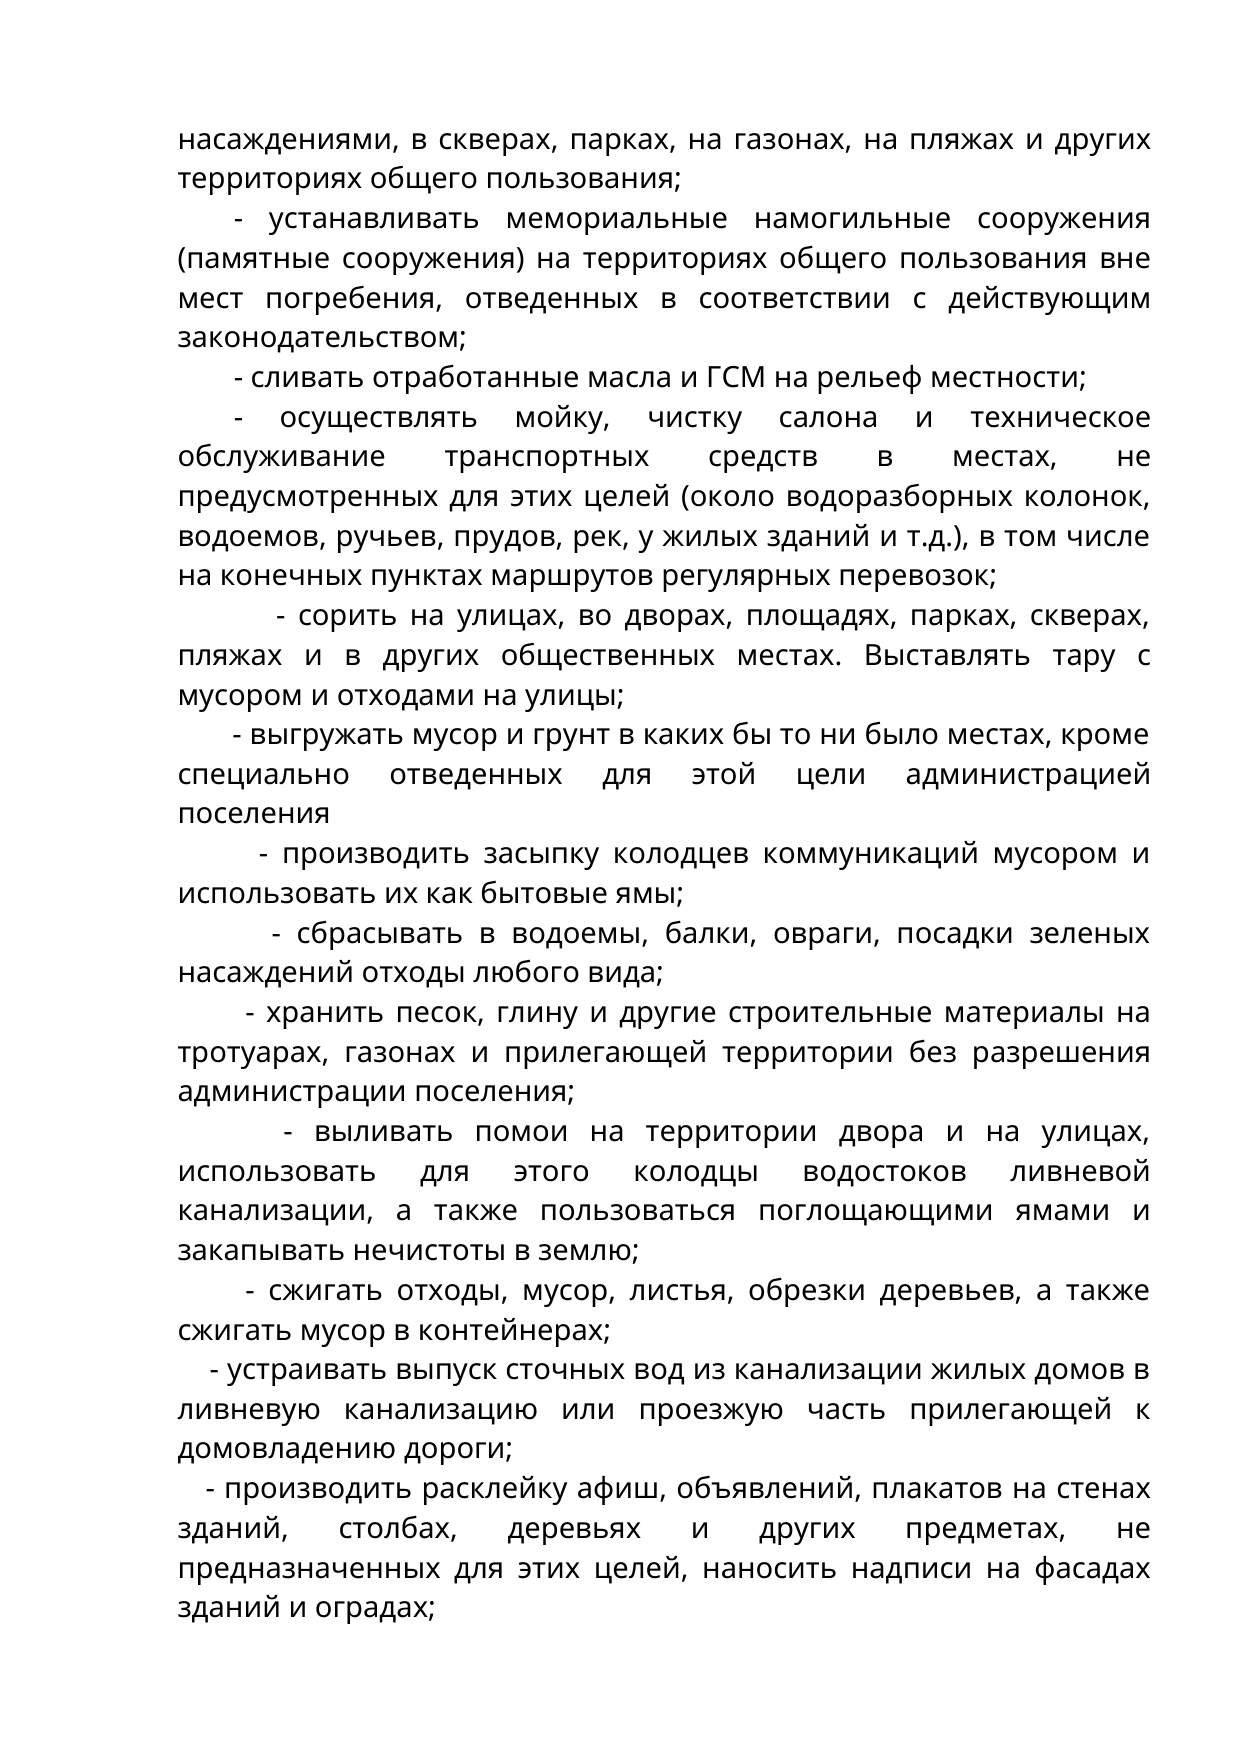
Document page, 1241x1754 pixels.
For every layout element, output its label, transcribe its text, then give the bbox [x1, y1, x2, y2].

text - производить расклейку афиш, объявлений, плакатов на стенах зданий, столбах, деревьях и других предметах, не предназначенных для этих целей, наносить надписи на фасадах зданий и оградах; [177, 1467, 1152, 1626]
text - сливать отработанные масла и ГСМ на рельеф местности; [177, 356, 1152, 396]
text - выгружать мусор и грунт в каких бы то ни было местах, кроме специально отведенных для этой цели администрацией поселения [177, 713, 1152, 832]
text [177, 118, 1152, 197]
text - сжигать отходы, мусор, листья, обрезки деревьев, а также сжигать мусор в контейнерах; [177, 1269, 1152, 1348]
text - хранить песок, глину и другие строительные материалы на тротуарах, газонах и прилегающей территории без разрешения администрации поселения; [177, 991, 1152, 1110]
text - сбрасывать в водоемы, балки, овраги, посадки зеленых насаждений отходы любого вида; [177, 912, 1152, 991]
text - производить засыпку колодцев коммуникаций мусором и использовать их как бытовые ямы; [177, 832, 1152, 912]
text - осуществлять мойку, чистку салона и техническое обслуживание транспортных средств в местах, не предусмотренных для этих целей (около водоразборных колонок, водоемов, ручьев, прудов, рек, у жилых зданий и т.д.), в том числе на конечных пунктах маршрутов регулярных перевозок; [177, 396, 1152, 594]
text - выливать помои на территории двора и на улицах, использовать для этого колодцы водостоков ливневой канализации, а также пользоваться поглощающими ямами и закапывать нечистоты в землю; [177, 1110, 1152, 1269]
text - устанавливать мемориальные намогильные сооружения (памятные сооружения) на территориях общего пользования вне мест погребения, отведенных в соответствии с действующим законодательством; [177, 197, 1152, 356]
text - устраивать выпуск сточных вод из канализации жилых домов в ливневую канализацию или проезжую часть прилегающей к домовладению дороги; [177, 1348, 1152, 1467]
text - сорить на улицах, во дворах, площадях, парках, скверах, пляжах и в других общественных местах. Выставлять тару с мусором и отходами на улицы; [177, 594, 1152, 713]
